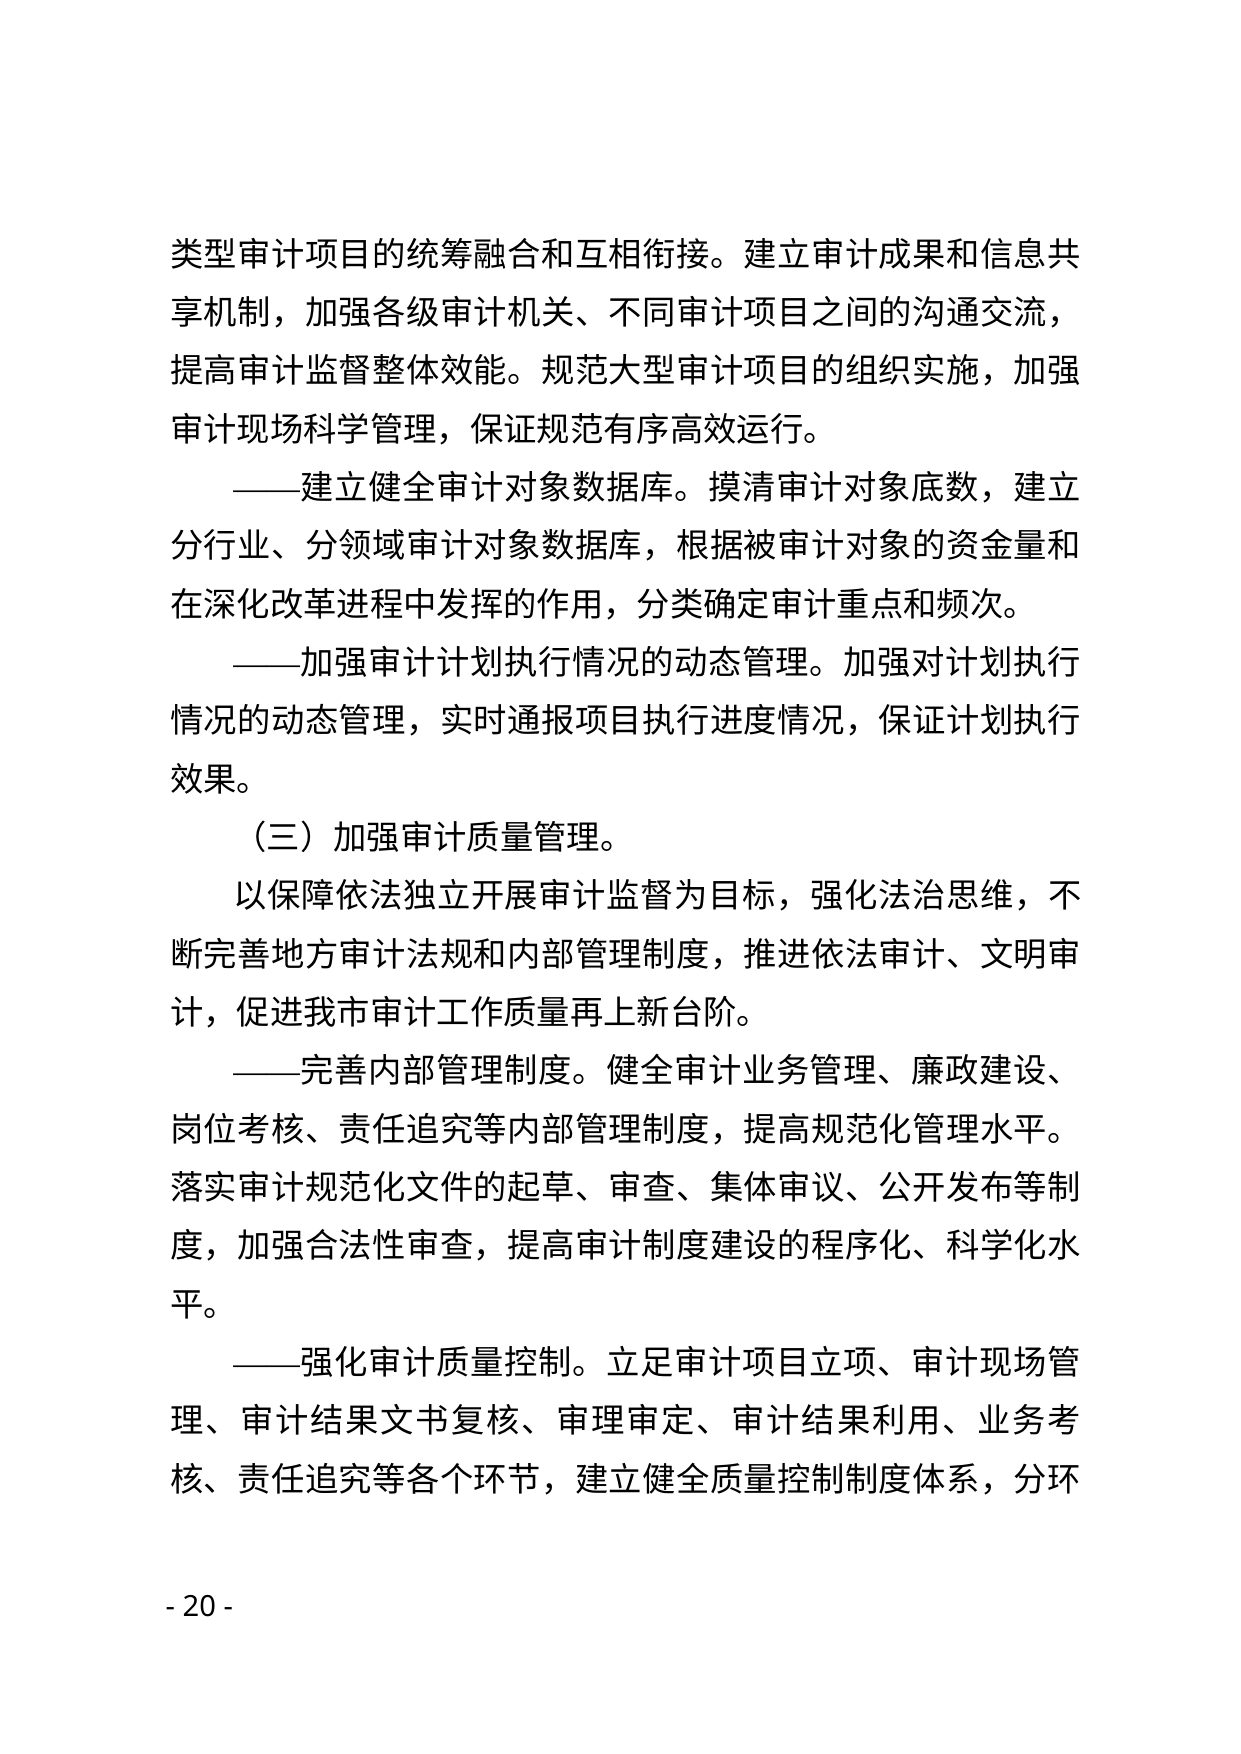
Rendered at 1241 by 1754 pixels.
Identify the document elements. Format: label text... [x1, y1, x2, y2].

text ——建立健全审计对象数据库。摸清审计对象底数，建立分行业、分领域审计对象数据库，根据被审计对象的资金量和在深化改革进程中发挥的作用，分类确定审计重点和频次。 [170, 453, 1082, 628]
text （三）加强审计质量管理。 [170, 803, 1082, 861]
text 以保障依法独立开展审计监督为目标，强化法治思维，不断完善地方审计法规和内部管理制度，推进依法审计、文明审计，促进我市审计工作质量再上新台阶。 [170, 861, 1082, 1036]
text ——完善内部管理制度。健全审计业务管理、廉政建设、岗位考核、责任追究等内部管理制度，提高规范化管理水平。落实审计规范化文件的起草、审查、集体审议、公开发布等制度，加强合法性审查，提高审计制度建设的程序化、科学化水平。 [170, 1036, 1082, 1328]
text ——加强审计计划执行情况的动态管理。加强对计划执行情况的动态管理，实时通报项目执行进度情况，保证计划执行效果。 [170, 628, 1082, 803]
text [170, 219, 1082, 453]
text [170, 1328, 1082, 1503]
